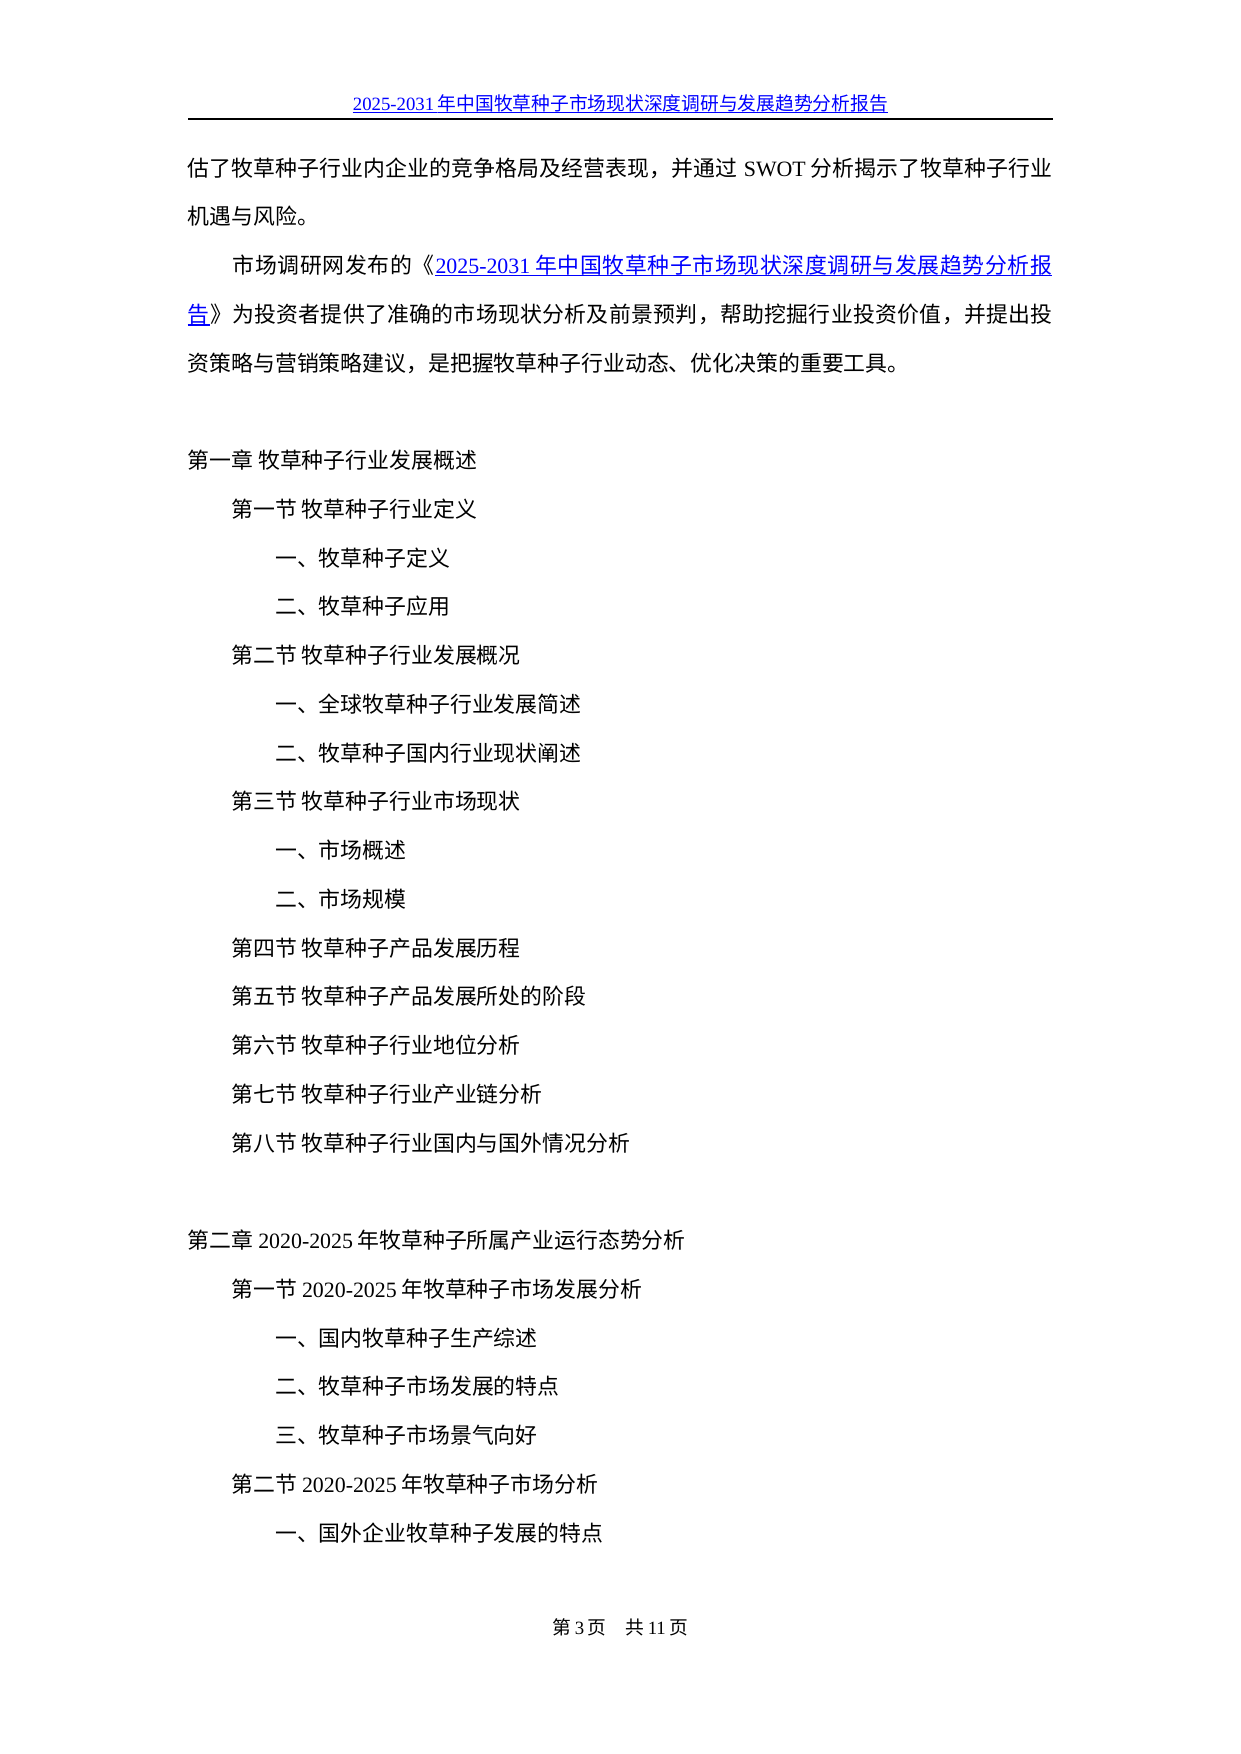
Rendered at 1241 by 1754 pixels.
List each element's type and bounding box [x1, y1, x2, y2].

text [187, 150, 1053, 1548]
